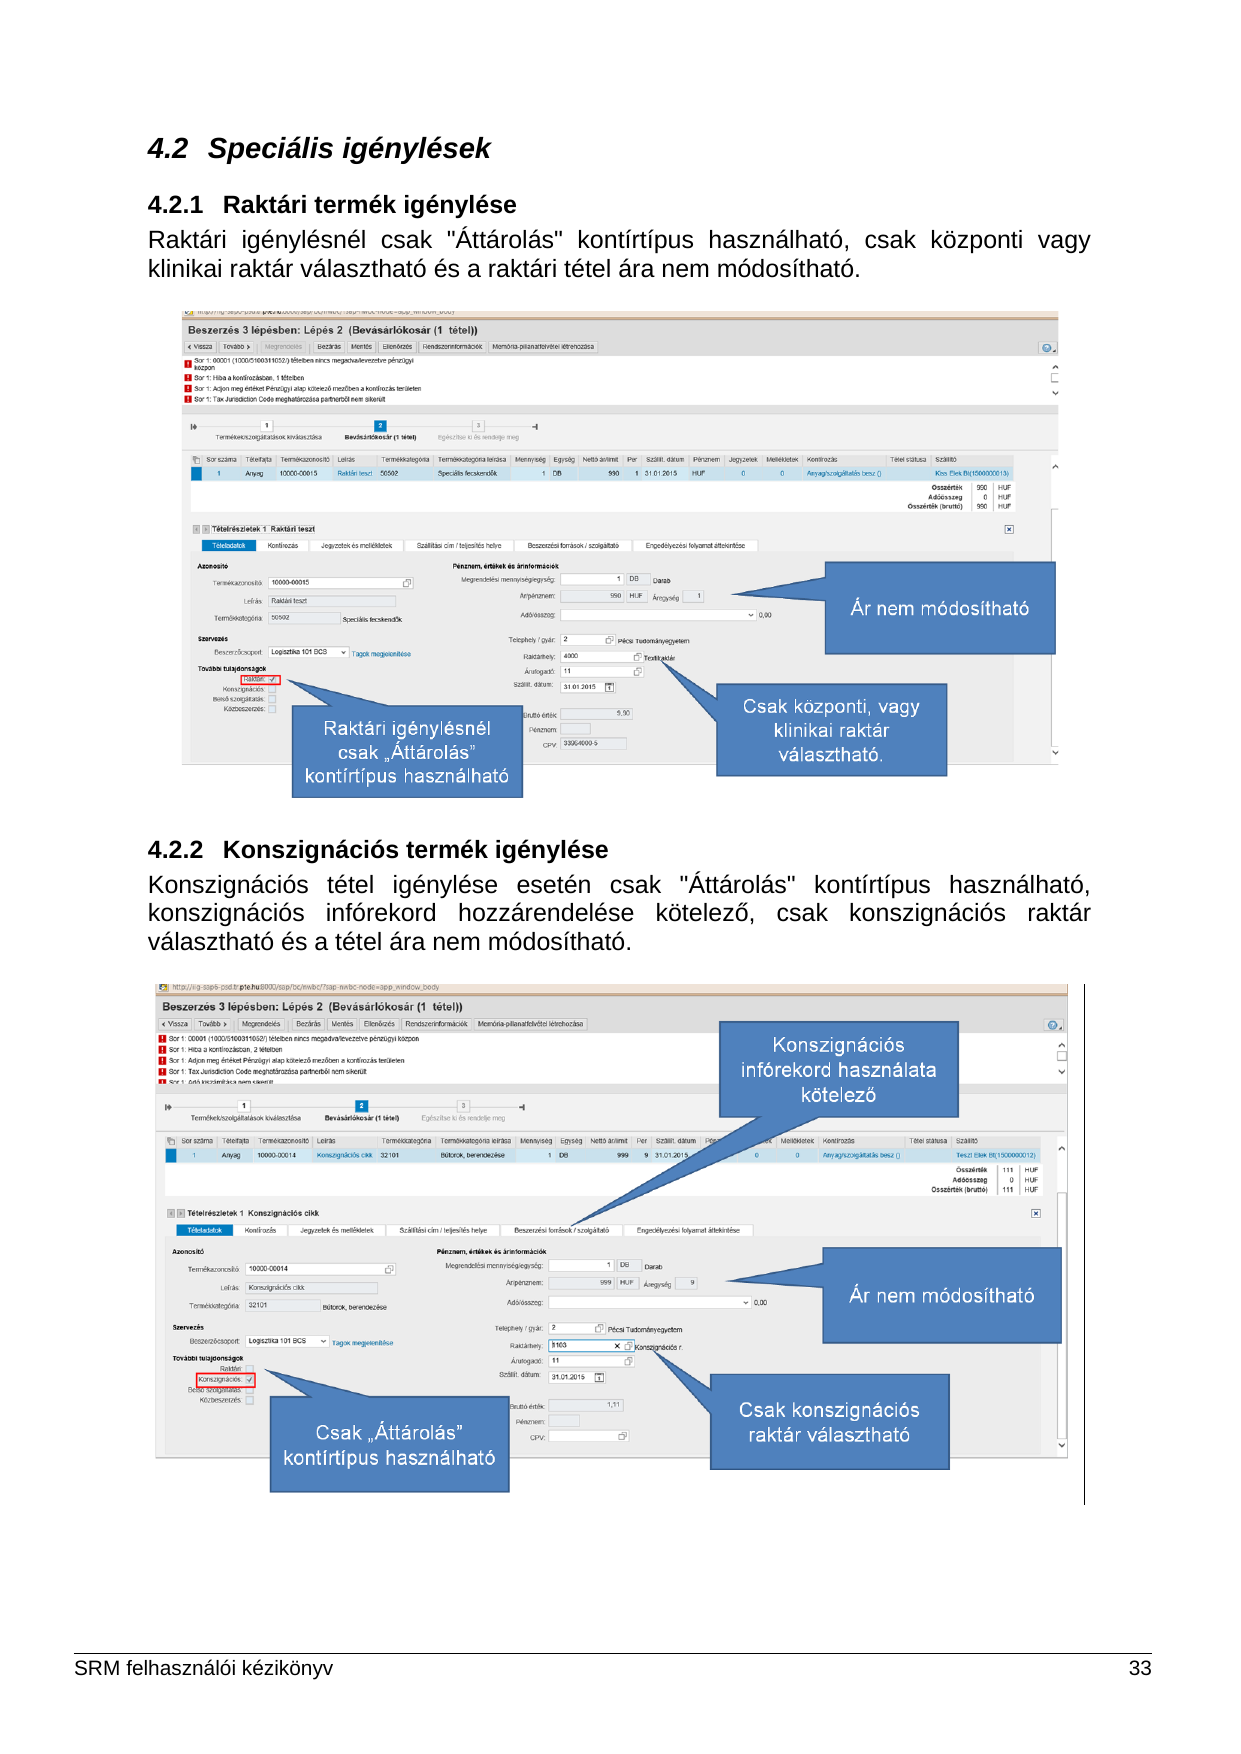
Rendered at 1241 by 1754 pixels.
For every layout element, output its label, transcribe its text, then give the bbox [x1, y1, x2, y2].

subtitle Raktári termék igénylése [148, 190, 1092, 219]
subtitle Speciális igénylések [148, 131, 1092, 165]
text Raktári igénylésnél csak "Áttárolás" kontírtípus használható, csak központi vagy klinikai raktár választható és a raktári tétel ára nem módosítható. [148, 225, 1092, 282]
picture [155, 984, 1085, 1505]
subtitle Konszignációs termék igénylése [148, 834, 1092, 863]
picture [181, 311, 1059, 810]
text Konszignációs tétel igénylése esetén csak "Áttárolás" kontírtípus használható, konszignációs infórekord hozzárendelése kötelező, csak konszignációs raktár választható és a tétel ára nem módosítható. [148, 869, 1092, 956]
